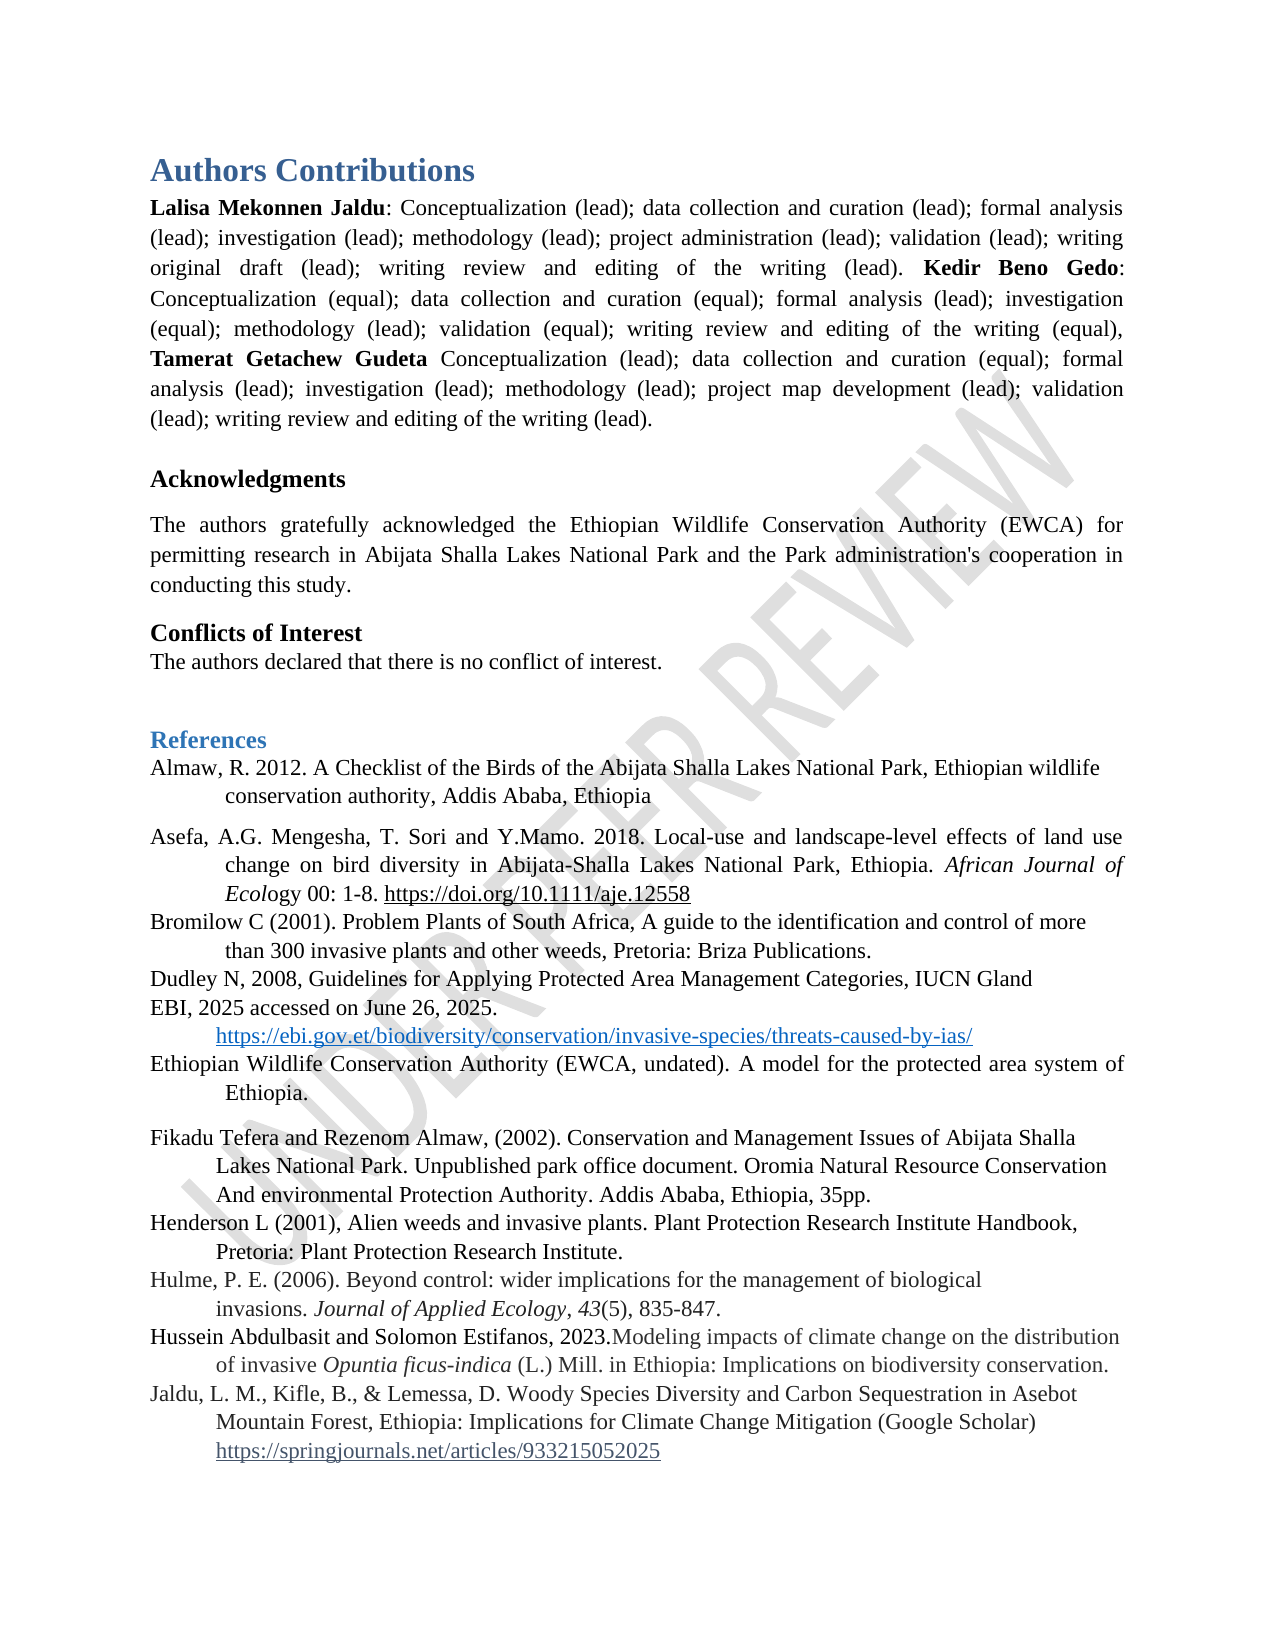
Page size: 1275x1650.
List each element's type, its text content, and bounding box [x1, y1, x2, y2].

text The authors declared that there is no conflict of interest. [150, 648, 1125, 675]
text Lalisa Mekonnen Jaldu: Conceptualization (lead); data collection and curation (lead); formal analysis (lead); investigation (lead); methodology (lead); project administration (lead); validation (lead); writing original draft (lead); writing review and editing of the writing (lead). Kedir Beno Gedo: Conceptualization (equal); data collection and curation (equal); formal analysis (lead); investigation (equal); methodology (lead); validation (equal); writing review and editing of the writing (equal), Tamerat Getachew Gudeta Conceptualization (lead); data collection and curation (equal); formal analysis (lead); investigation (lead); methodology (lead); project map development (lead); validation (lead); writing review and editing of the writing (lead). [150, 194, 1125, 432]
text Fikadu Tefera and Rezenom Almaw, (2002). Conservation and Management Issues of Abijata Shalla Lakes National Park. Unpublished park office document. Oromia Natural Resource Conservation And environmental Protection Authority. Addis Ababa, Ethiopia, 35pp. [150, 1124, 1125, 1207]
text Jaldu, L. M., Kifle, B., & Lemessa, D. Woody Species Diversity and Carbon Sequestration in Asebot Mountain Forest, Ethiopia: Implications for Climate Change Mitigation (Google Scholar) https://springjournals.net/articles/933215052025 [150, 1380, 1125, 1463]
text Ethiopian Wildlife Conservation Authority (EWCA, undated). A model for the protected area system of Ethiopia. [150, 1050, 1125, 1105]
text Bromilow C (2001). Problem Plants of South Africa, A guide to the identification and control of more than 300 invasive plants and other weeds, Pretoria: Briza Publications. [150, 908, 1125, 963]
text References [150, 725, 1125, 753]
text Hulme, P. E. (2006). Beyond control: wider implications for the management of biological invasions. Journal of Applied Ecology, 43(5), 835-847. [150, 1266, 1125, 1321]
text Authors Contributions [150, 150, 1125, 188]
text Asefa, A.G. Mengesha, T. Sori and Y.Mamo. 2018. Local-use and landscape-level effects of land use change on bird diversity in Abijata-Shalla Lakes National Park, Ethiopia. African Journal of Ecology 00: 1-8. https://doi.org/10.1111/aje.12558 [150, 823, 1125, 906]
text Conflicts of Interest [150, 618, 1125, 647]
text EBI, 2025 accessed on June 26, 2025. https://ebi.gov.et/biodiversity/conservation/invasive-species/threats-caused-by-ias/ [150, 993, 1125, 1048]
text Acknowledgments [150, 464, 1125, 492]
text The authors gratefully acknowledged the Ethiopian Wildlife Conservation Authority (EWCA) for permitting research in Abijata Shalla Lakes National Park and the Park administration's cooperation in conducting this study. [150, 511, 1125, 597]
text Henderson L (2001), Alien weeds and invasive plants. Plant Protection Research Institute Handbook, Pretoria: Plant Protection Research Institute. [150, 1209, 1125, 1264]
text Dudley N, 2008, Guidelines for Applying Protected Area Management Categories, IUCN Gland [150, 965, 1125, 991]
text Hussein Abdulbasit and Solomon Estifanos, 2023.Modeling impacts of climate change on the distribution of invasive Opuntia ficus-indica (L.) Mill. in Ethiopia: Implications on biodiversity conservation. [150, 1323, 1125, 1378]
text Almaw, R. 2012. A Checklist of the Birds of the Abijata Shalla Lakes National Park, Ethiopian wildlife conservation authority, Addis Ababa, Ethiopia [150, 753, 1125, 808]
